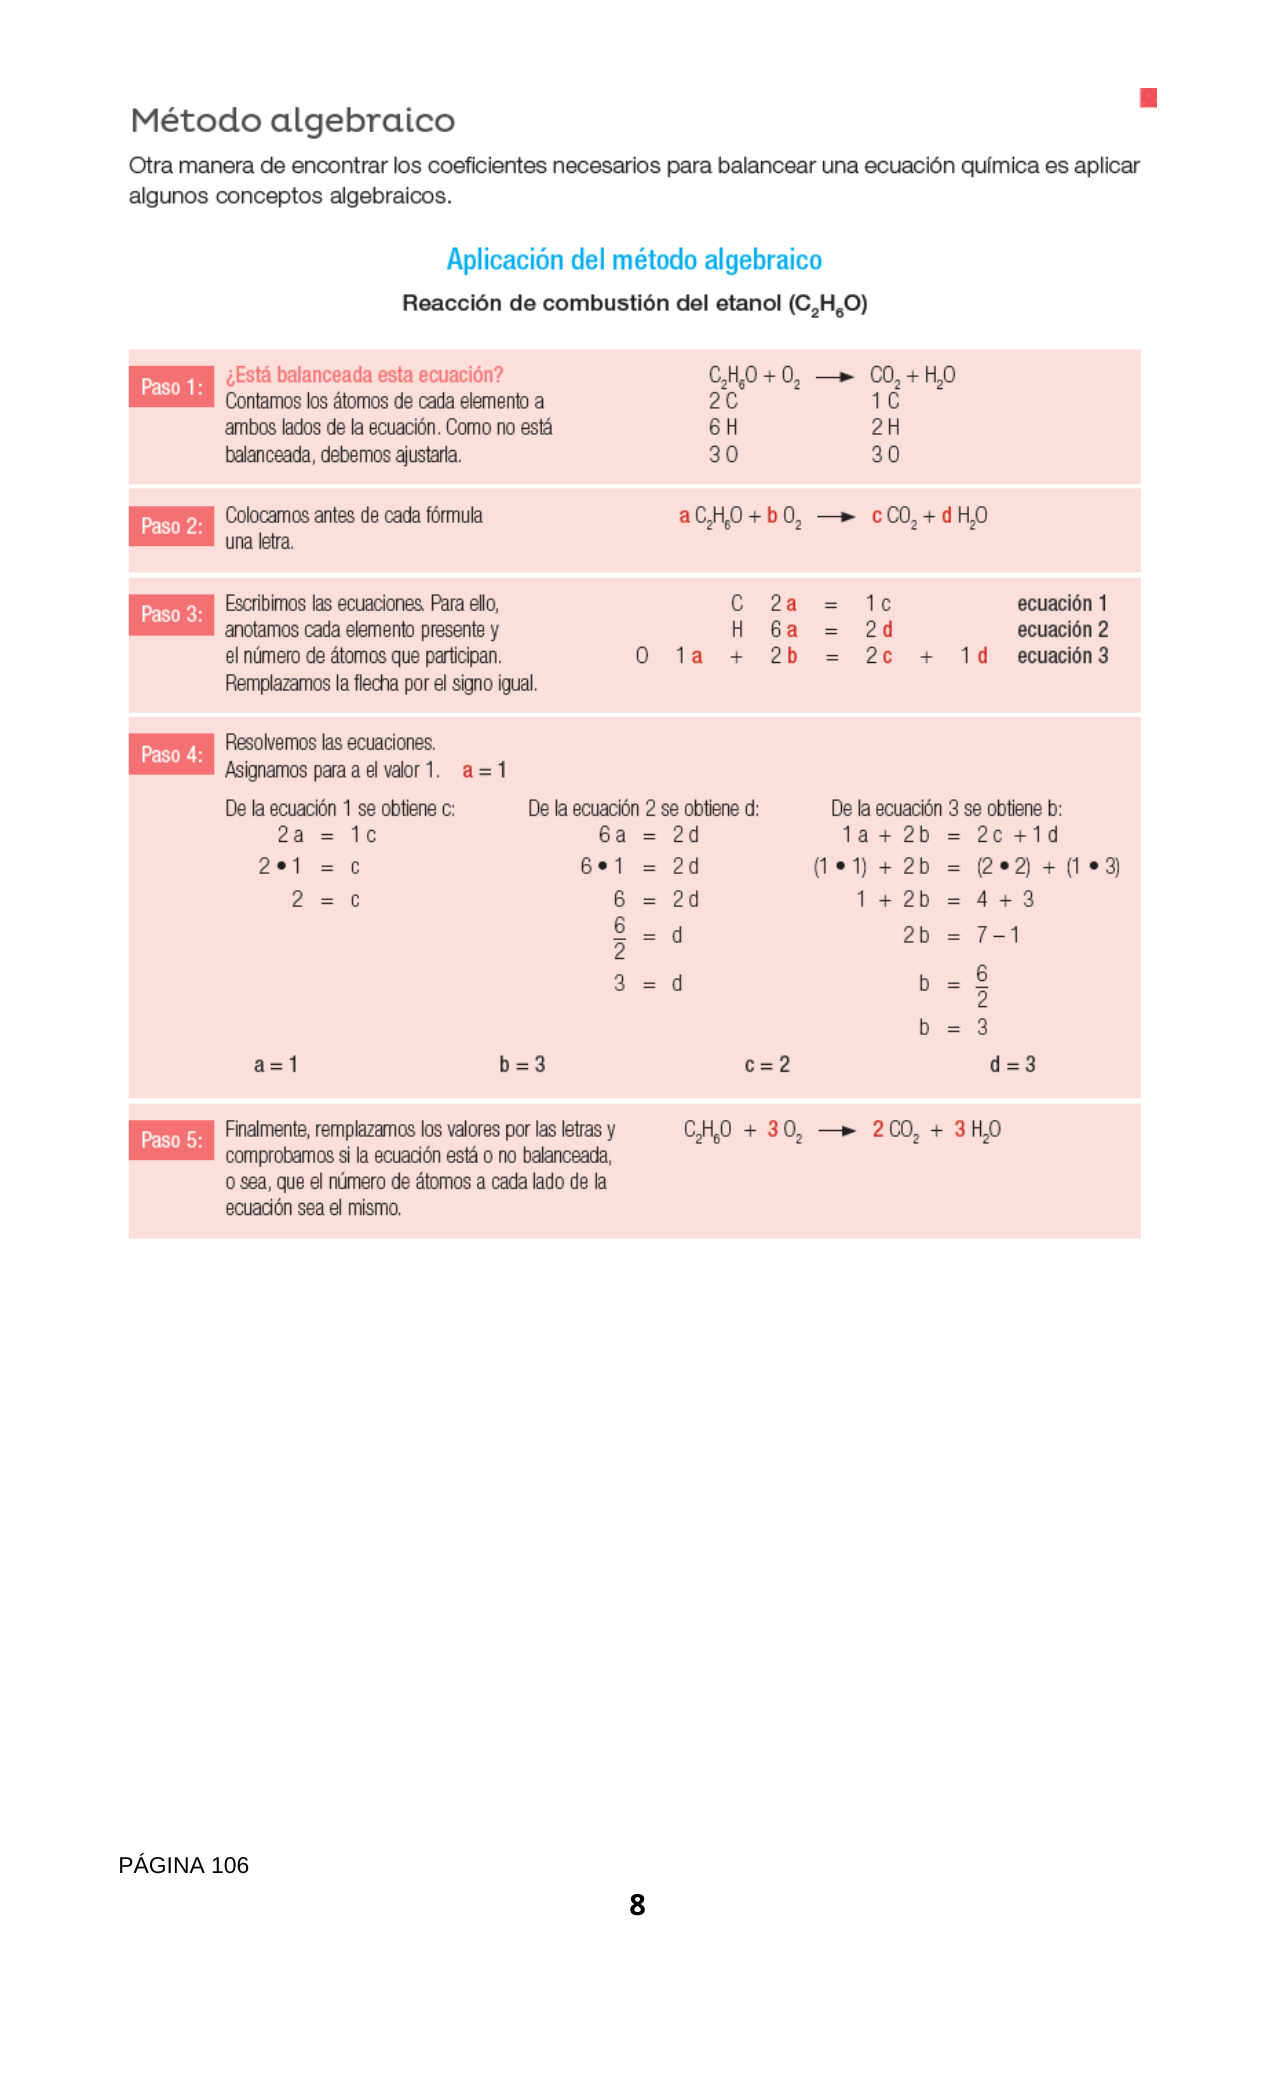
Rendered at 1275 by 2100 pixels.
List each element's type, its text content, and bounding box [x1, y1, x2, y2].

text PÁGINA 106 [118, 1852, 1157, 1878]
